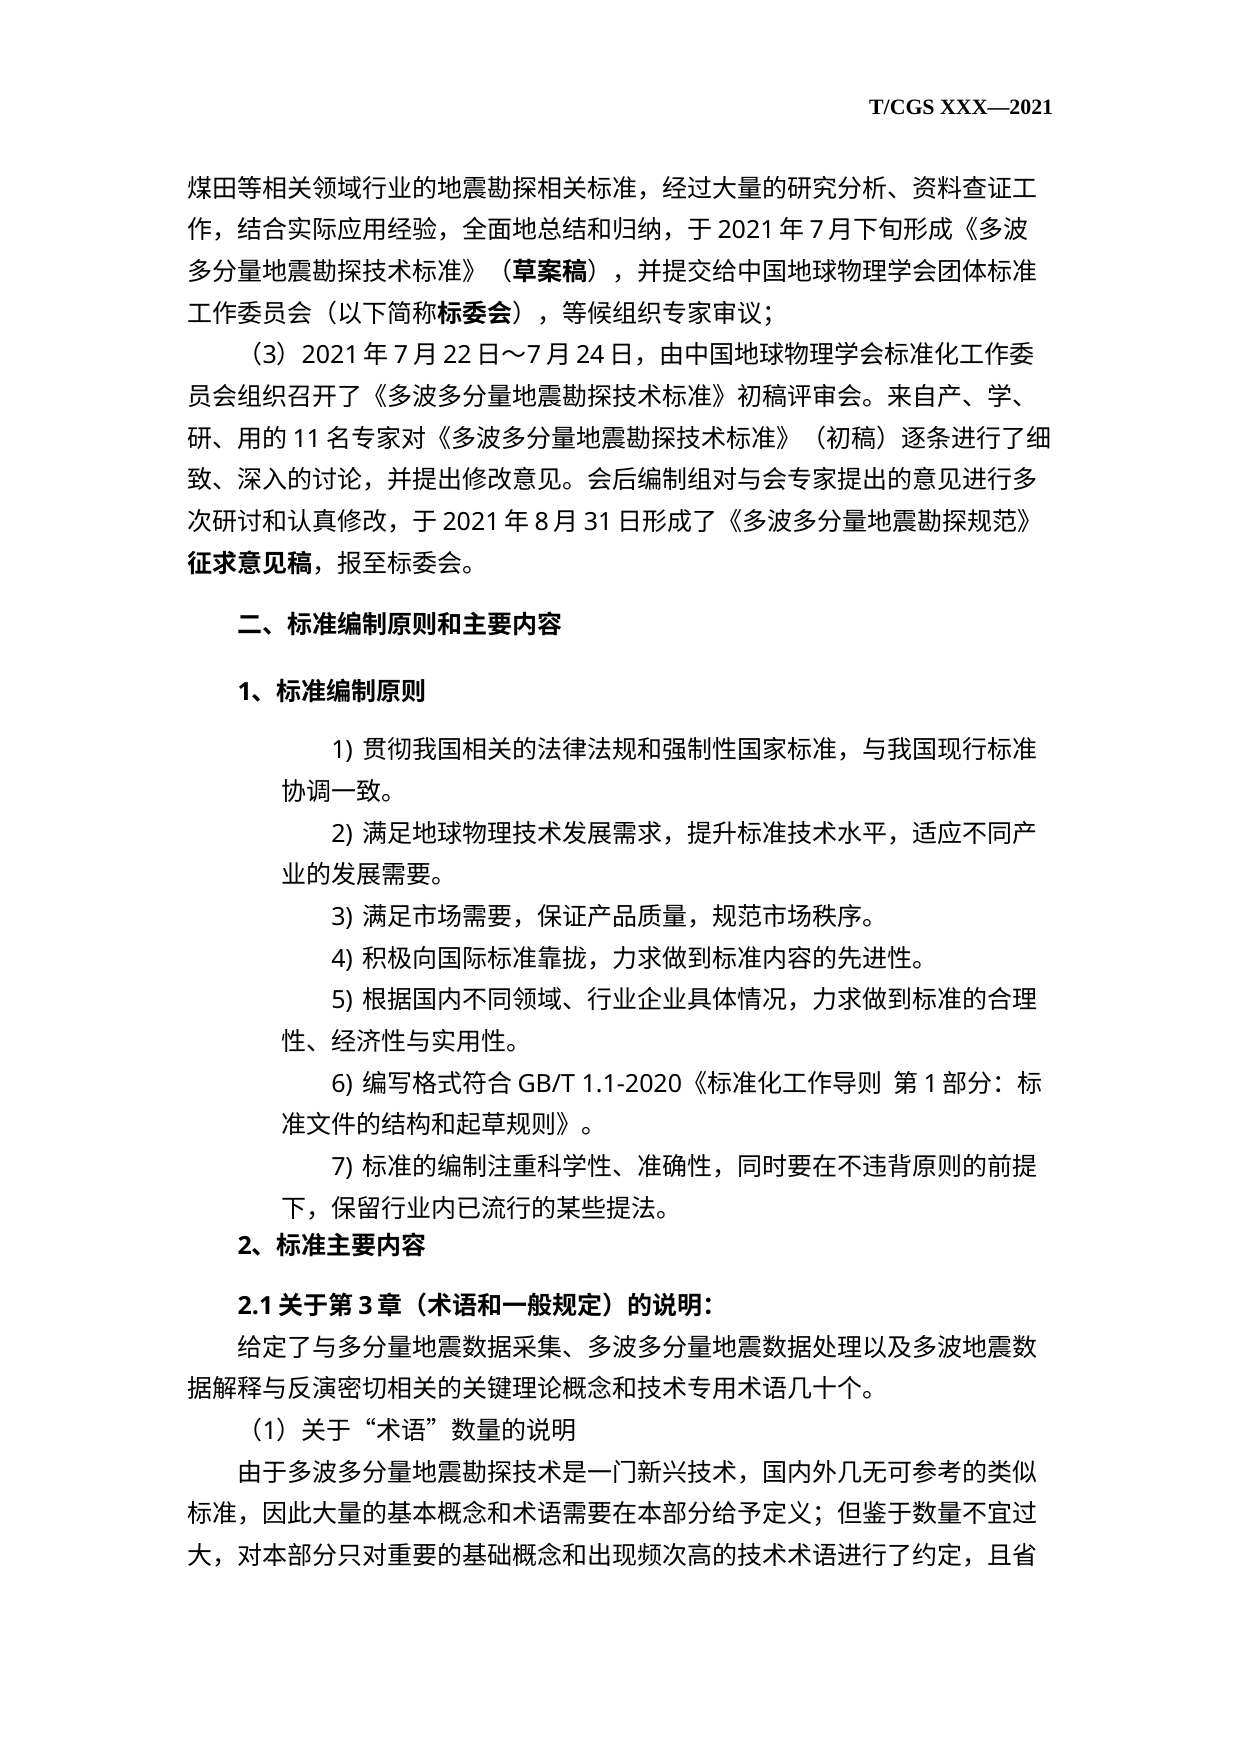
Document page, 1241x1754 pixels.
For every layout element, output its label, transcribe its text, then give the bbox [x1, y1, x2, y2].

list 满足市场需要，保证产品质量，规范市场秩序。 [281, 892, 1053, 934]
list 积极向国际标准靠拢，力求做到标准内容的先进性。 [281, 934, 1053, 976]
list 根据国内不同领域、行业企业具体情况，力求做到标准的合理性、经济性与实用性。 [281, 976, 1053, 1059]
text 给定了与多分量地震数据采集、多波多分量地震数据处理以及多波地震数据解释与反演密切相关的关键理论概念和技术专用术语几十个。 [187, 1322, 1053, 1405]
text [187, 1447, 1053, 1572]
text 2、标准主要内容 [187, 1226, 1053, 1262]
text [187, 163, 1053, 329]
text 二、标准编制原则和主要内容 [187, 604, 1053, 641]
text 1、标准编制原则 [187, 671, 1053, 707]
text （1）关于“术语”数量的说明 [187, 1405, 1053, 1447]
text （3）2021年7月22日～7月24日，由中国地球物理学会标准化工作委员会组织召开了《多波多分量地震勘探技术标准》初稿评审会。来自产、学、研、用的11名专家对《多波多分量地震勘探技术标准》（初稿）逐条进行了细致、深入的讨论，并提出修改意见。会后编制组对与会专家提出的意见进行多次研讨和认真修改，于2021年8月31日形成了《多波多分量地震勘探规范》征求意见稿，报至标委会。 [187, 329, 1053, 579]
list 贯彻我国相关的法律法规和强制性国家标准，与我国现行标准协调一致。 [281, 726, 1053, 809]
list 满足地球物理技术发展需求，提升标准技术水平，适应不同产业的发展需要。 [281, 809, 1053, 892]
list 编写格式符合GB/T 1.1-2020《标准化工作导则 第1部分：标准文件的结构和起草规则》。 [281, 1059, 1053, 1142]
list 标准的编制注重科学性、准确性，同时要在不违背原则的前提下，保留行业内已流行的某些提法。 [281, 1142, 1053, 1226]
text 2.1关于第3章（术语和一般规定）的说明： [187, 1280, 1053, 1322]
